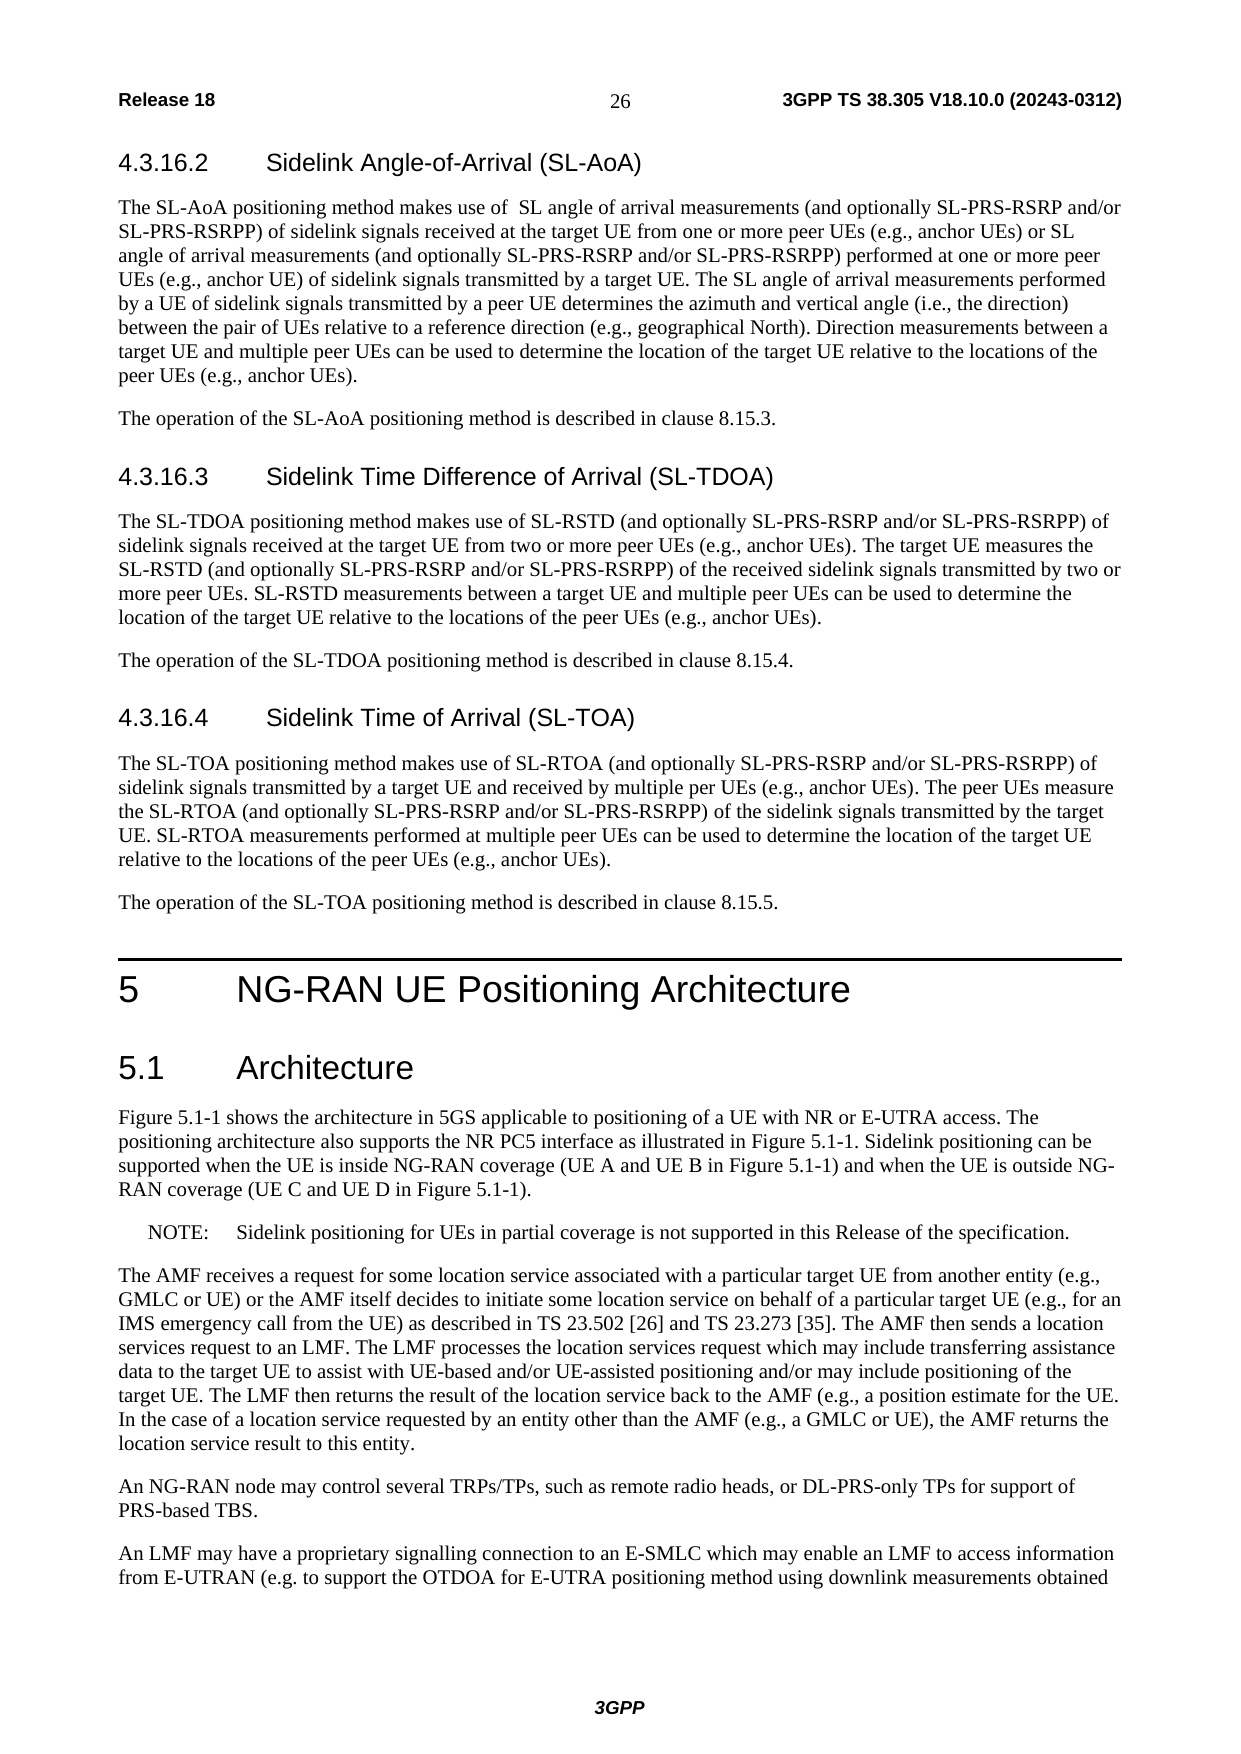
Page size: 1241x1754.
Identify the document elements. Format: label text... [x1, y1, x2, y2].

text The AMF receives a request for some location service associated with a particular target UE from another entity (e.g., GMLC or UE) or the AMF itself decides to initiate some location service on behalf of a particular target UE (e.g., for an IMS emergency call from the UE) as described in TS 23.502 [26] and TS 23.273 [35]. The AMF then sends a location services request to an LMF. The LMF processes the location services request which may include transferring assistance data to the target UE to assist with UE-based and/or UE-assisted positioning and/or may include positioning of the target UE. The LMF then returns the result of the location service back to the AMF (e.g., a position estimate for the UE. In the case of a location service requested by an entity other than the AMF (e.g., a GMLC or UE), the AMF returns the location service result to this entity. [118, 1263, 1122, 1455]
text The SL-TDOA positioning method makes use of SL-RSTD (and optionally SL-PRS-RSRP and/or SL-PRS-RSRPP) of sidelink signals received at the target UE from two or more peer UEs (e.g., anchor UEs). The target UE measures the SL-RSTD (and optionally SL-PRS-RSRP and/or SL-PRS-RSRPP) of the received sidelink signals transmitted by two or more peer UEs. SL-RSTD measurements between a target UE and multiple peer UEs can be used to determine the location of the target UE relative to the locations of the peer UEs (e.g., anchor UEs). [118, 509, 1122, 629]
text The operation of the SL-AoA positioning method is described in clause 8.15.3. [118, 406, 1122, 430]
subtitle 5.1 Architecture [118, 1048, 1122, 1086]
subtitle 4.3.16.3 Sidelink Time Difference of Arrival (SL-TDOA) [118, 462, 1122, 490]
text An NG-RAN node may control several TRPs/TPs, such as remote radio heads, or DL-PRS-only TPs for support of PRS-based TBS. [118, 1474, 1122, 1522]
text The operation of the SL-TOA positioning method is described in clause 8.15.5. [118, 890, 1122, 914]
subtitle 4.3.16.2 Sidelink Angle-of-Arrival (SL-AoA) [118, 147, 1122, 176]
subtitle 5 NG-RAN UE Positioning Architecture [118, 961, 1122, 1010]
text Figure 5.1-1 shows the architecture in 5GS applicable to positioning of a UE with NR or E-UTRA access. The positioning architecture also supports the NR PC5 interface as illustrated in Figure 5.1-1. Sidelink positioning can be supported when the UE is inside NG-RAN coverage (UE A and UE B in Figure 5.1-1) and when the UE is outside NG-RAN coverage (UE C and UE D in Figure 5.1-1). [118, 1105, 1122, 1201]
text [118, 1541, 1122, 1589]
text The SL-TOA positioning method makes use of SL-RTOA (and optionally SL-PRS-RSRP and/or SL-PRS-RSRPP) of sidelink signals transmitted by a target UE and received by multiple per UEs (e.g., anchor UEs). The peer UEs measure the SL-RTOA (and optionally SL-PRS-RSRP and/or SL-PRS-RSRPP) of the sidelink signals transmitted by the target UE. SL-RTOA measurements performed at multiple peer UEs can be used to determine the location of the target UE relative to the locations of the peer UEs (e.g., anchor UEs). [118, 751, 1122, 871]
subtitle 4.3.16.4 Sidelink Time of Arrival (SL-TOA) [118, 703, 1122, 732]
text NOTE: Sidelink positioning for UEs in partial coverage is not supported in this Release of the specification. [148, 1220, 1122, 1244]
text The operation of the SL-TDOA positioning method is described in clause 8.15.4. [118, 648, 1122, 672]
text The SL-AoA positioning method makes use of SL angle of arrival measurements (and optionally SL-PRS-RSRP and/or SL-PRS-RSRPP) of sidelink signals received at the target UE from one or more peer UEs (e.g., anchor UEs) or SL angle of arrival measurements (and optionally SL-PRS-RSRP and/or SL-PRS-RSRPP) performed at one or more peer UEs (e.g., anchor UE) of sidelink signals transmitted by a target UE. The SL angle of arrival measurements performed by a UE of sidelink signals transmitted by a peer UE determines the azimuth and vertical angle (i.e., the direction) between the pair of UEs relative to a reference direction (e.g., geographical North). Direction measurements between a target UE and multiple peer UEs can be used to determine the location of the target UE relative to the locations of the peer UEs (e.g., anchor UEs). [118, 195, 1122, 387]
